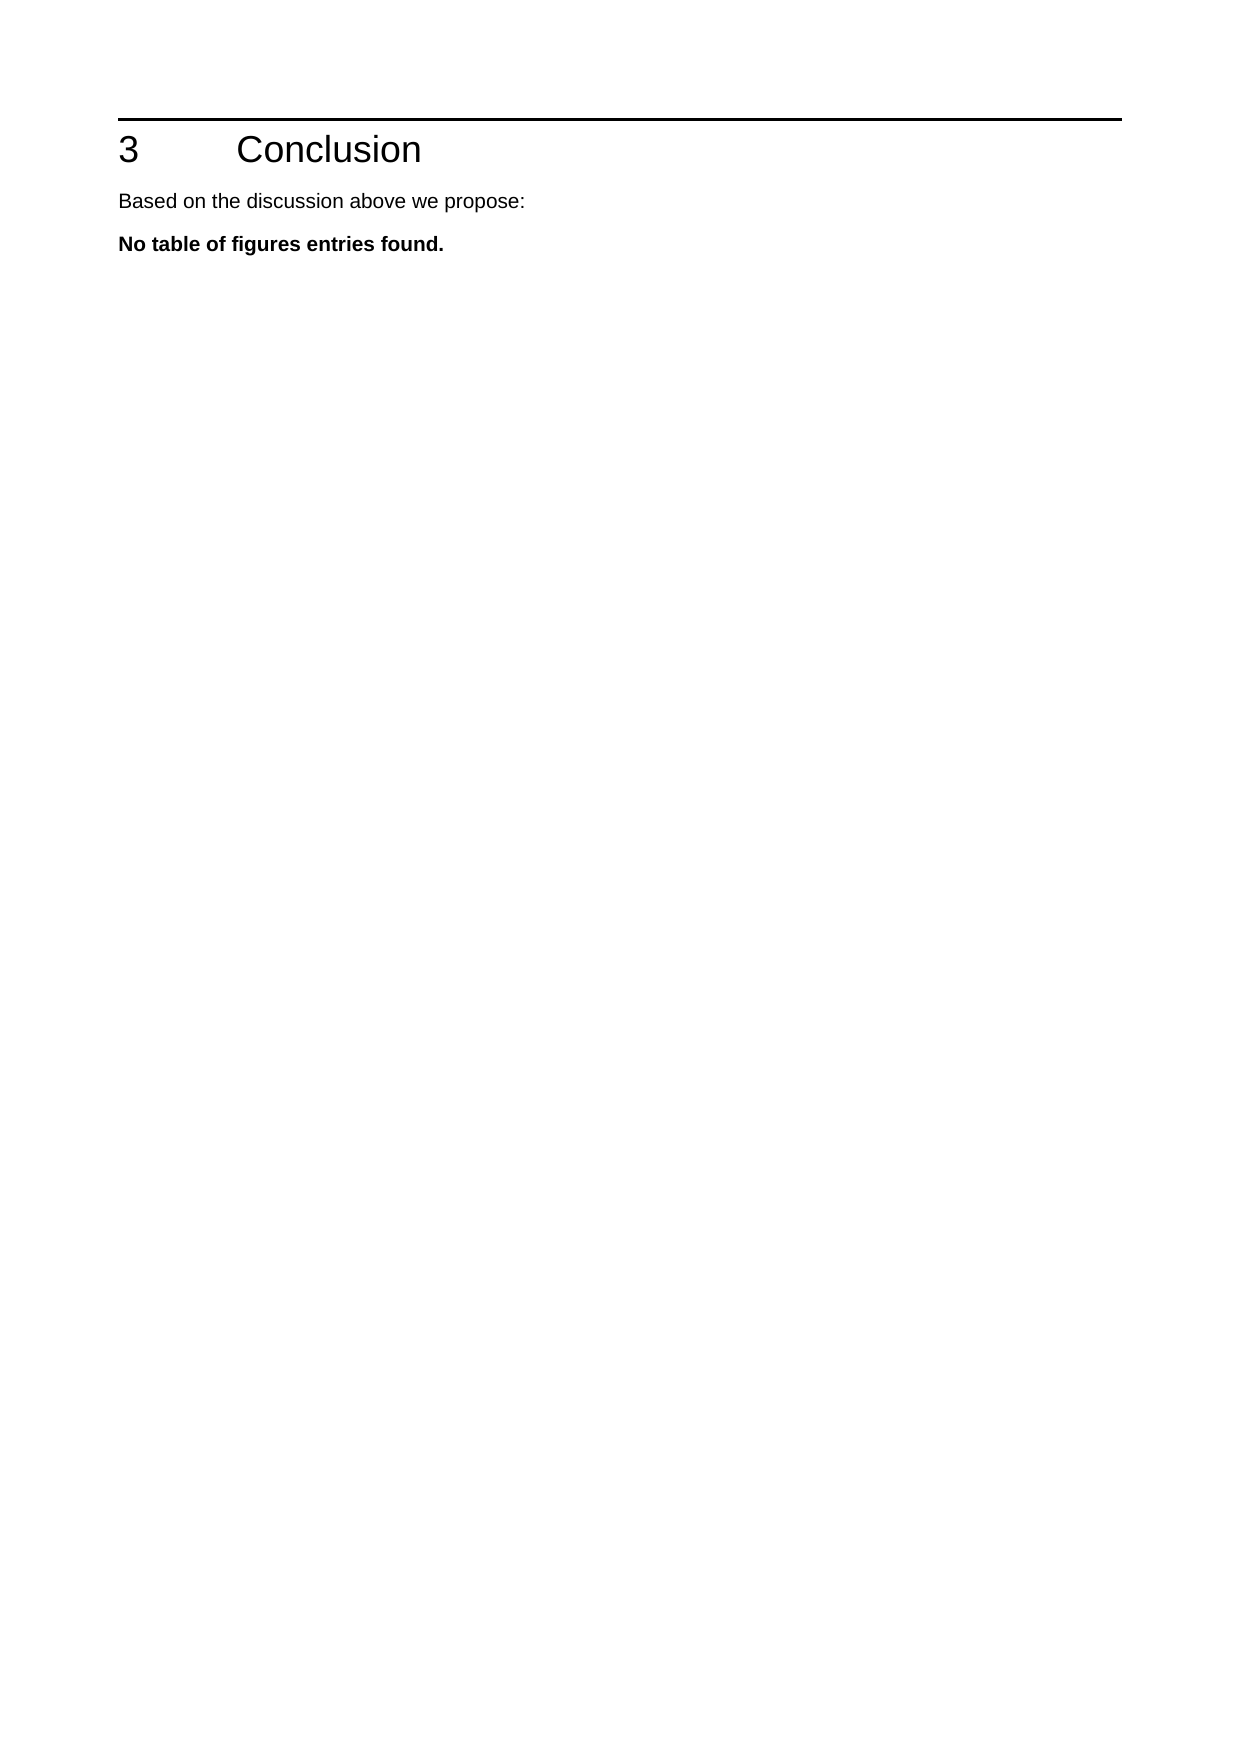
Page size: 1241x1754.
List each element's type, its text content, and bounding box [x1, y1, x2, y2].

text No table of figures entries found. [118, 232, 1122, 256]
text Based on the discussion above we propose: [118, 189, 1122, 213]
subtitle 3 Conclusion [118, 121, 1122, 171]
